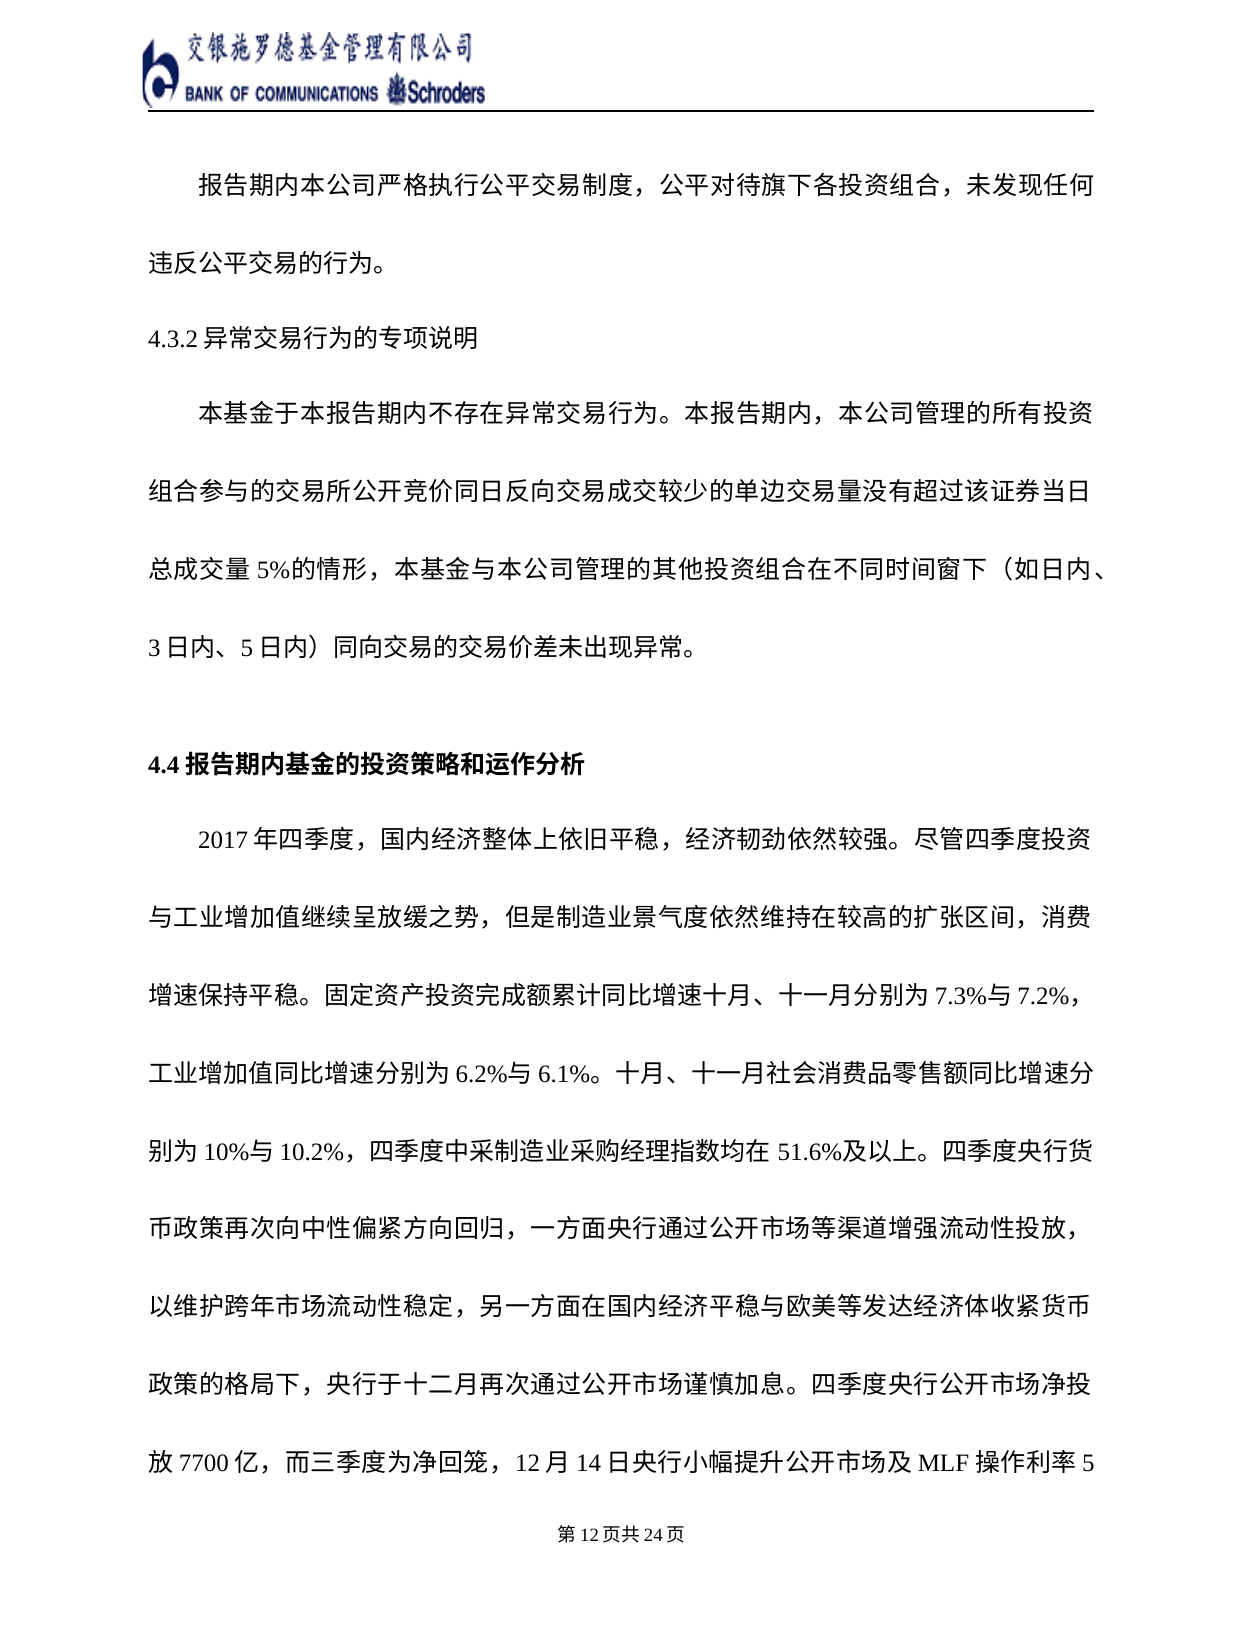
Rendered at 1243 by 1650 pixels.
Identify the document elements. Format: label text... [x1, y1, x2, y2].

text 本基金于本报告期内不存在异常交易行为。本报告期内，本公司管理的所有投资组合参与的交易所公开竞价同日反向交易成交较少的单边交易量没有超过该证券当日总成交量5%的情形，本基金与本公司管理的其他投资组合在不同时间窗下（如日内、3日内、5日内）同向交易的交易价差未出现异常。 [148, 379, 1094, 678]
text 4.4 报告期内基金的投资策略和运作分析 [148, 730, 1094, 795]
text 报告期内本公司严格执行公平交易制度，公平对待旗下各投资组合，未发现任何违反公平交易的行为。 [148, 151, 1094, 294]
text 4.3.2异常交易行为的专项说明 [148, 304, 1094, 369]
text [148, 805, 1094, 1493]
picture [142, 32, 485, 108]
